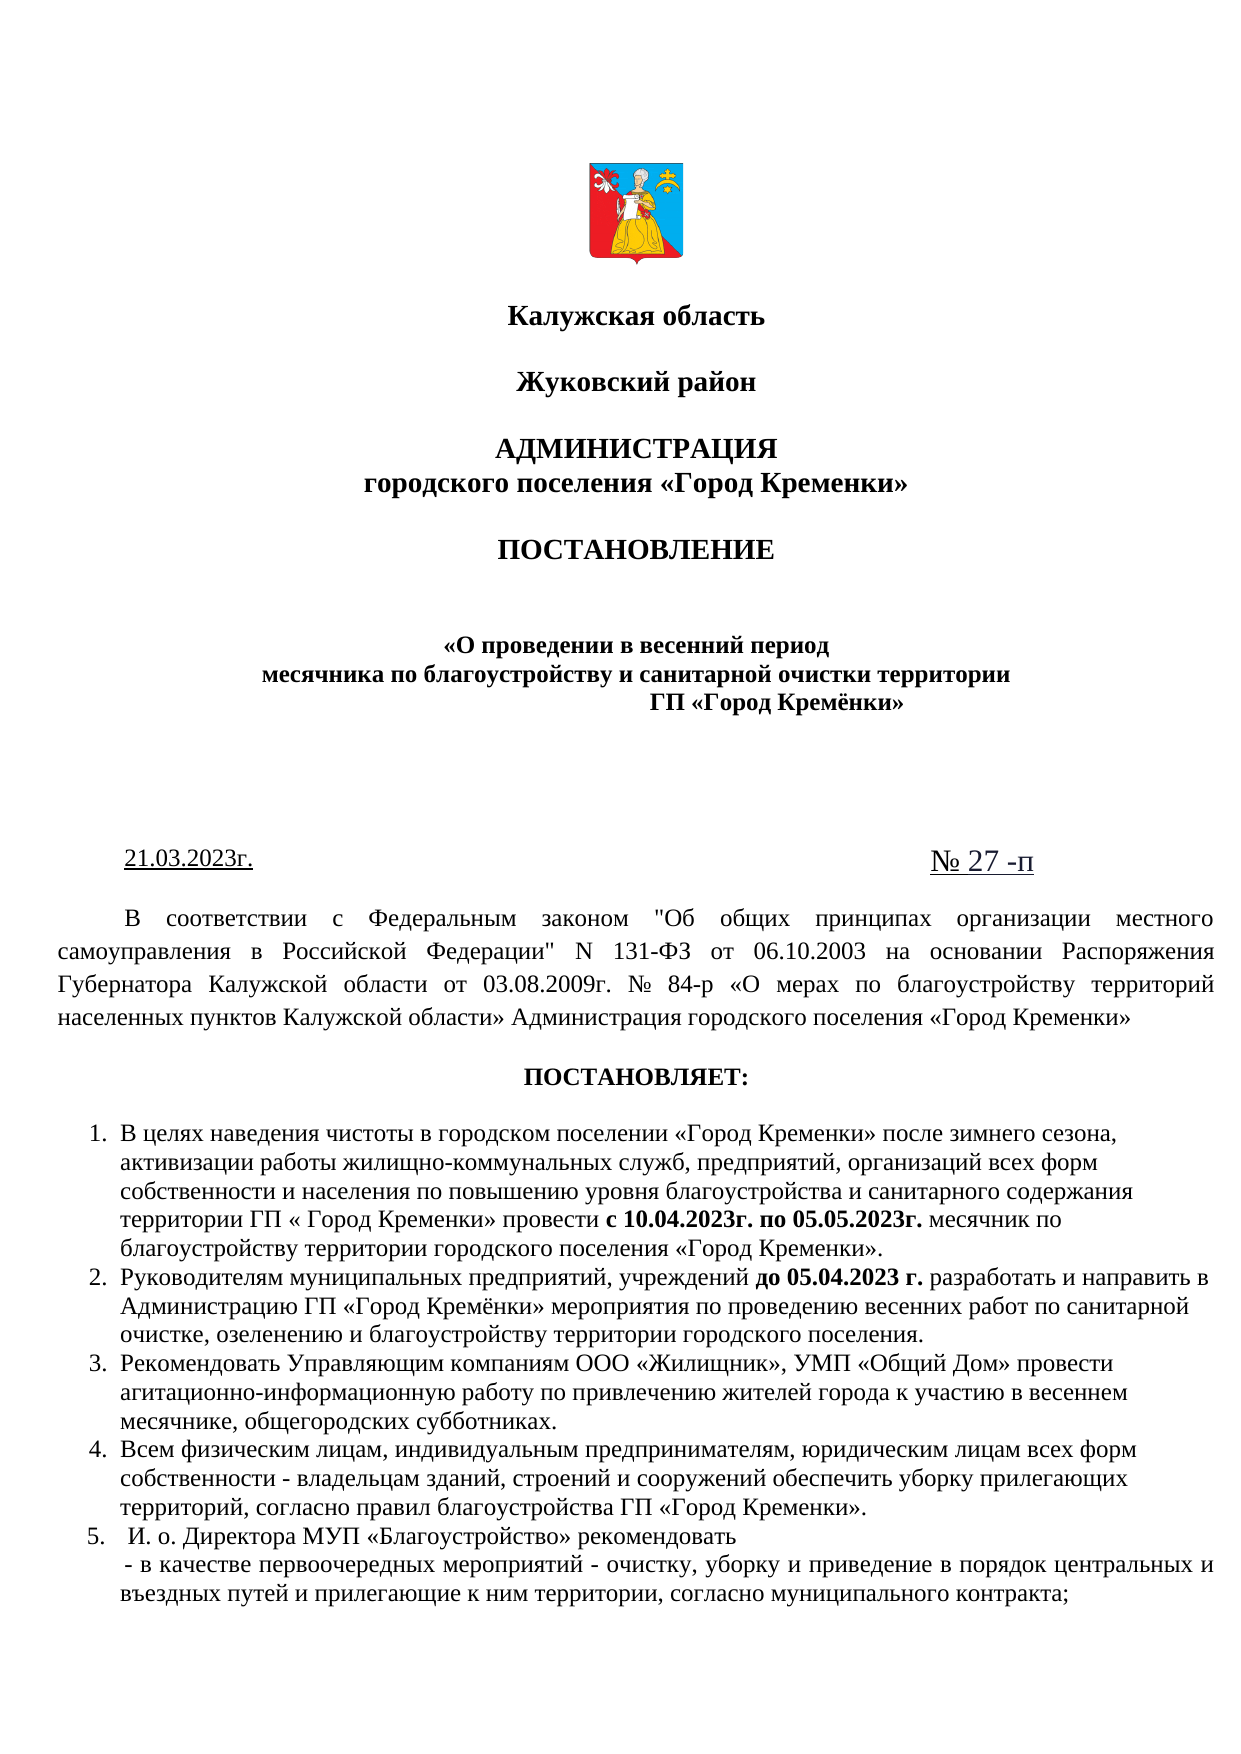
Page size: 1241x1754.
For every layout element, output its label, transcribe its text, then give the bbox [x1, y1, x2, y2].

text Калужская область [57, 298, 1215, 331]
list И. о. Директора МУП «Благоустройство» рекомендовать [57, 1521, 1215, 1549]
list В целях наведения чистоты в городском поселении «Город Кременки» после зимнего сезона, активизации работы жилищно-коммунальных служб, предприятий, организаций всех форм собственности и населения по повышению уровня благоустройства и санитарного содержания территории ГП « Город Кременки» провести с 10.04.2023г. по 05.05.2023г. месячник по благоустройству территории городского поселения «Город Кременки». [89, 1118, 1215, 1262]
text В соответствии с Федеральным законом "Об общих принципах организации местного самоуправления в Российской Федерации" N 131-ФЗ от 06.10.2003 на основании Распоряжения Губернатора Калужской области от 03.08.2009г. № 84-р «О мерах по благоустройству территорий населенных пунктов Калужской области» Администрация городского поселения «Город Кременки» [57, 903, 1215, 1031]
list Всем физическим лицам, индивидуальным предпринимателям, юридическим лицам всех форм собственности - владельцам зданий, строений и сооружений обеспечить уборку прилегающих территорий, согласно правил благоустройства ГП «Город Кременки». [89, 1434, 1215, 1521]
picture [658, 170, 677, 186]
text АДМИНИСТРАЦИЯ городского поселения «Город Кременки» [57, 431, 1215, 498]
text 21.03.2023г. [57, 843, 1215, 872]
text «О проведении в весенний период месячника по благоустройству и санитарной очистки территории ГП «Город Кремёнки» [57, 630, 1215, 716]
text - в качестве первоочередных мероприятий - очистку, уборку и приведение в порядок центральных и въездных путей и прилегающие к ним территории, согласно муниципального контракта; [120, 1549, 1215, 1607]
picture [589, 163, 684, 265]
text ПОСТАНОВЛЯЕТ: [57, 1062, 1215, 1091]
text Жуковский район [57, 364, 1215, 398]
text ПОСТАНОВЛЕНИЕ [57, 532, 1215, 565]
list Руководителям муниципальных предприятий, учреждений до 05.04.2023 г. разработать и направить в Администрацию ГП «Город Кремёнки» мероприятия по проведению весенних работ по санитарной очистке, озеленению и благоустройству территории городского поселения. [89, 1262, 1215, 1348]
list Рекомендовать Управляющим компаниям ООО «Жилищник», УМП «Общий Дом» провести агитационно-информационную работу по привлечению жителей города к участию в весеннем месячнике, общегородских субботниках. [89, 1348, 1215, 1434]
